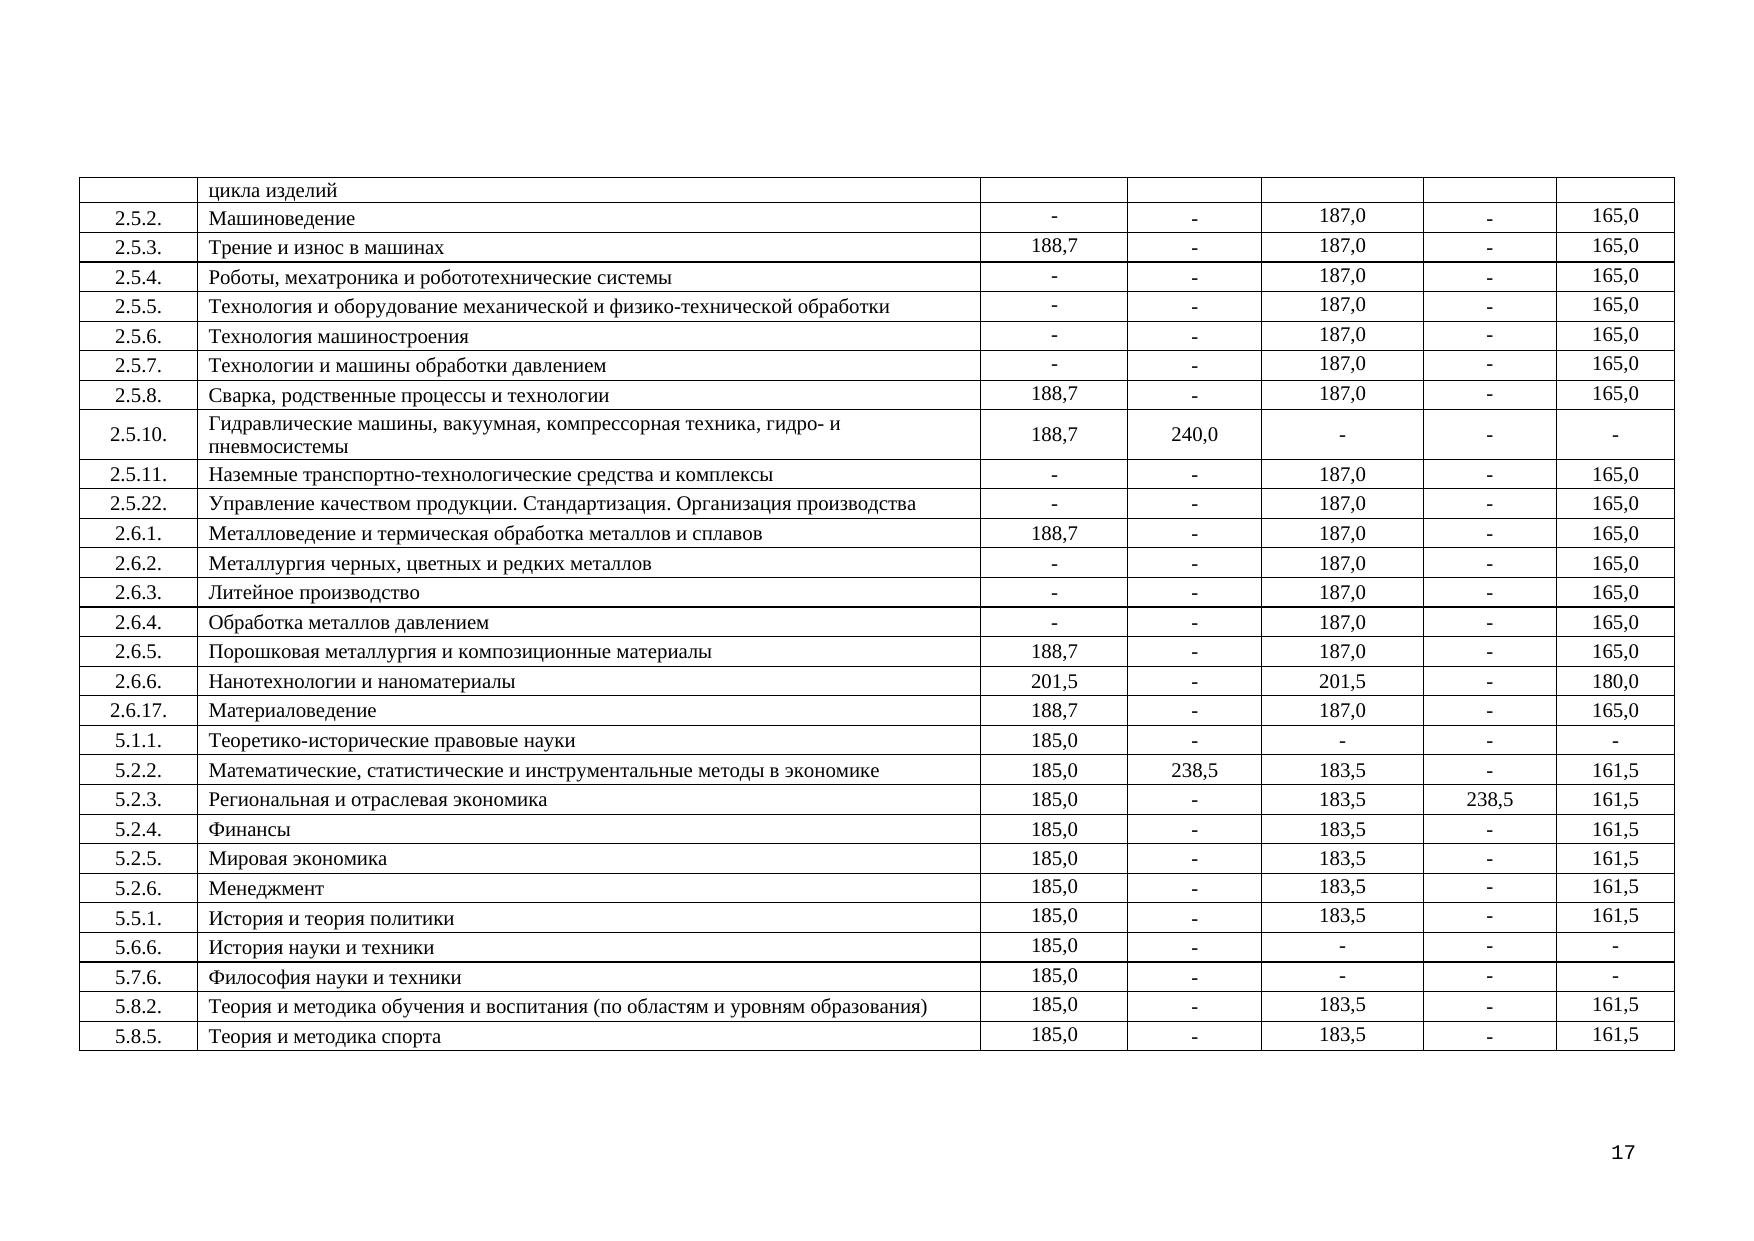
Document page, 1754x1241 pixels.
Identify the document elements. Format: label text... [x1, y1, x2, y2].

table_cell 161,5 [1557, 815, 1674, 843]
table_cell 183,5 [1262, 992, 1423, 1021]
table_cell 183,5 [1262, 1022, 1423, 1050]
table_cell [198, 178, 980, 202]
table_cell 5.2.4. [80, 815, 197, 843]
table_cell 187,0 [1262, 322, 1423, 350]
table_cell - [1557, 933, 1674, 961]
table_cell 2.5.8. [80, 381, 197, 409]
table_cell 2.5.5. [80, 292, 197, 321]
table_cell 187,0 [1262, 637, 1423, 666]
table_cell 183,5 [1262, 785, 1423, 813]
table_cell - [1128, 1022, 1261, 1050]
table_cell 2.6.3. [80, 578, 197, 606]
table_cell 185,0 [981, 755, 1127, 784]
table_cell 165,0 [1557, 381, 1674, 409]
table_cell Обработка металлов давлением [198, 608, 980, 636]
table_cell 187,0 [1262, 351, 1423, 380]
table_cell 2.6.5. [80, 637, 197, 666]
table_cell - [1424, 292, 1556, 321]
table_cell 187,0 [1262, 696, 1423, 725]
table_cell 185,0 [981, 992, 1127, 1021]
table_cell 5.2.5. [80, 844, 197, 873]
table_cell - [1424, 667, 1556, 695]
table_cell - [981, 460, 1127, 488]
table_cell - [1262, 963, 1423, 991]
table_cell - [1128, 903, 1261, 932]
table_cell Трение и износ в машинах [198, 233, 980, 261]
table_cell Менеджмент [198, 874, 980, 902]
table_cell Металловедение и термическая обработка металлов и сплавов [198, 519, 980, 547]
table_cell 188,7 [981, 637, 1127, 666]
table_cell История и теория политики [198, 903, 980, 932]
table_cell 187,0 [1262, 460, 1423, 488]
table_cell 2.5.4. [80, 263, 197, 291]
table_cell - [1424, 381, 1556, 409]
table_cell 161,5 [1557, 992, 1674, 1021]
table_cell Порошковая металлургия и композиционные материалы [198, 637, 980, 666]
table_cell Мировая экономика [198, 844, 980, 873]
table_cell - [1128, 178, 1261, 202]
table_cell 165,0 [1557, 548, 1674, 577]
table_cell Математические, статистические и инструментальные методы в экономике [198, 755, 980, 784]
table_cell 161,5 [1557, 903, 1674, 932]
table_cell Сварка, родственные процессы и технологии [198, 381, 980, 409]
table_cell - [981, 578, 1127, 606]
table_cell - [1128, 292, 1261, 321]
table_cell 2.6.2. [80, 548, 197, 577]
table_cell 165,0 [1557, 696, 1674, 725]
table_cell 2.5.10. [80, 410, 197, 458]
table_cell 2.5.1. [80, 178, 197, 202]
table_cell 187,0 [1262, 178, 1423, 202]
table_cell - [1128, 263, 1261, 291]
table_cell Региональная и отраслевая экономика [198, 785, 980, 813]
table_cell - [1128, 667, 1261, 695]
table_cell - [1128, 322, 1261, 350]
table_cell 183,5 [1262, 903, 1423, 932]
table_cell 185,0 [981, 1022, 1127, 1050]
table_cell - [981, 292, 1127, 321]
table_cell - [1424, 933, 1556, 961]
table_cell 2.6.4. [80, 608, 197, 636]
table_cell 5.2.6. [80, 874, 197, 902]
table_cell Нанотехнологии и наноматериалы [198, 667, 980, 695]
table_cell История науки и техники [198, 933, 980, 961]
table_cell 5.5.1. [80, 903, 197, 932]
table_cell 161,5 [1557, 874, 1674, 902]
table_cell - [1128, 608, 1261, 636]
table_cell - [1424, 410, 1556, 458]
table_cell 185,0 [981, 726, 1127, 754]
table_cell - [1128, 351, 1261, 380]
table_cell - [1424, 203, 1556, 232]
table_cell 183,5 [1262, 874, 1423, 902]
table_cell Теоретико-исторические правовые науки [198, 726, 980, 754]
table_cell 183,5 [1262, 844, 1423, 873]
table_cell 2.5.3. [80, 233, 197, 261]
table_cell - [1557, 410, 1674, 458]
table_cell Роботы, мехатроника и робототехнические системы [198, 263, 980, 291]
table_cell - [1128, 548, 1261, 577]
table_cell 187,0 [1262, 608, 1423, 636]
table_cell - [1424, 963, 1556, 991]
table_cell 165,0 [1557, 608, 1674, 636]
table_cell 238,5 [1424, 785, 1556, 813]
table_cell - [1424, 263, 1556, 291]
table_cell - [1262, 410, 1423, 458]
table_cell 185,0 [981, 874, 1127, 902]
table_cell - [1128, 203, 1261, 232]
table_cell 165,0 [1557, 351, 1674, 380]
table_cell Металлургия черных, цветных и редких металлов [198, 548, 980, 577]
table_cell Технология и оборудование механической и физико-технической обработки [198, 292, 980, 321]
table_cell - [1424, 351, 1556, 380]
table_cell Гидравлические машины, вакуумная, компрессорная техника, гидро- и пневмосистемы [198, 410, 980, 458]
table_cell - [1128, 233, 1261, 261]
table_cell - [1424, 903, 1556, 932]
table_cell 2.6.6. [80, 667, 197, 695]
table_cell Литейное производство [198, 578, 980, 606]
table_cell 2.5.11. [80, 460, 197, 488]
table_cell 185,0 [981, 844, 1127, 873]
table_cell - [1424, 322, 1556, 350]
table_cell 185,0 [981, 933, 1127, 961]
table_cell 238,5 [1128, 755, 1261, 784]
table_cell 201,5 [981, 667, 1127, 695]
table_cell 165,0 [1557, 322, 1674, 350]
table_cell 240,0 [1128, 410, 1261, 458]
table_cell 165,0 [1557, 489, 1674, 518]
table_cell Управление качеством продукции. Стандартизация. Организация производства [198, 489, 980, 518]
table_cell 187,0 [1262, 548, 1423, 577]
table_cell - [1557, 726, 1674, 754]
table_cell - [981, 203, 1127, 232]
table_cell Машиноведение [198, 203, 980, 232]
table_cell - [981, 489, 1127, 518]
table_cell - [1424, 726, 1556, 754]
table_cell 185,0 [981, 963, 1127, 991]
table_cell 2.5.7. [80, 351, 197, 380]
table_cell - [1424, 992, 1556, 1021]
table_cell - [1128, 874, 1261, 902]
table_cell 165,0 [1557, 178, 1674, 202]
table_cell 161,5 [1557, 755, 1674, 784]
table_cell 165,0 [1557, 460, 1674, 488]
table_cell 185,0 [981, 903, 1127, 932]
table_cell 188,7 [981, 519, 1127, 547]
table_cell 2.5.2. [80, 203, 197, 232]
table_cell 188,7 [981, 696, 1127, 725]
table_cell - [1128, 963, 1261, 991]
table_cell 187,0 [1262, 203, 1423, 232]
table_cell - [1128, 992, 1261, 1021]
table_cell 187,0 [1262, 578, 1423, 606]
table_cell - [1424, 844, 1556, 873]
table_cell - [1424, 548, 1556, 577]
table_cell - [1128, 815, 1261, 843]
table_cell 165,0 [1557, 578, 1674, 606]
table_cell - [1424, 815, 1556, 843]
table_cell - [1424, 178, 1556, 202]
table_cell 161,5 [1557, 844, 1674, 873]
table_cell 187,0 [1262, 489, 1423, 518]
table_cell 180,0 [1557, 667, 1674, 695]
table_cell - [981, 548, 1127, 577]
table_cell 2.5.22. [80, 489, 197, 518]
table_cell 165,0 [1557, 203, 1674, 232]
table_cell - [1424, 519, 1556, 547]
table_cell 188,7 [981, 178, 1127, 202]
table_cell - [981, 322, 1127, 350]
table_cell - [981, 263, 1127, 291]
table_cell Наземные транспортно-технологические средства и комплексы [198, 460, 980, 488]
table_cell - [1424, 608, 1556, 636]
table_cell - [1424, 578, 1556, 606]
table_cell 185,0 [981, 815, 1127, 843]
table_cell - [1424, 460, 1556, 488]
table_cell - [1424, 696, 1556, 725]
table_cell - [1262, 726, 1423, 754]
table_cell 165,0 [1557, 263, 1674, 291]
table_cell - [981, 608, 1127, 636]
table_cell 2.5.6. [80, 322, 197, 350]
table_cell Философия науки и техники [198, 963, 980, 991]
table_cell 188,7 [981, 233, 1127, 261]
table_cell 188,7 [981, 381, 1127, 409]
table_cell 5.6.6. [80, 933, 197, 961]
table_cell 187,0 [1262, 233, 1423, 261]
table_cell 161,5 [1557, 1022, 1674, 1050]
table_cell - [1424, 1022, 1556, 1050]
table_cell - [1424, 874, 1556, 902]
table_cell 5.8.2. [80, 992, 197, 1021]
table_cell 187,0 [1262, 519, 1423, 547]
table_cell 5.7.6. [80, 963, 197, 991]
table_cell Теория и методика обучения и воспитания (по областям и уровням образования) [198, 992, 980, 1021]
table_cell 201,5 [1262, 667, 1423, 695]
table_cell 2.6.1. [80, 519, 197, 547]
table_cell - [1128, 578, 1261, 606]
table_cell 187,0 [1262, 381, 1423, 409]
table_cell - [1424, 755, 1556, 784]
table_cell - [1128, 519, 1261, 547]
table_cell - [1424, 233, 1556, 261]
table_cell - [1557, 963, 1674, 991]
table_cell - [1128, 726, 1261, 754]
table_cell Технологии и машины обработки давлением [198, 351, 980, 380]
table_cell 161,5 [1557, 785, 1674, 813]
table_cell Финансы [198, 815, 980, 843]
table_cell 187,0 [1262, 292, 1423, 321]
table_cell 5.2.2. [80, 755, 197, 784]
table_cell 187,0 [1262, 263, 1423, 291]
table_cell 183,5 [1262, 755, 1423, 784]
table_cell - [1128, 696, 1261, 725]
table_cell 183,5 [1262, 815, 1423, 843]
table_cell Технология машиностроения [198, 322, 980, 350]
table_cell 165,0 [1557, 292, 1674, 321]
table_cell - [1262, 933, 1423, 961]
table_cell - [1424, 489, 1556, 518]
table_cell - [1128, 785, 1261, 813]
table_cell 188,7 [981, 410, 1127, 458]
table_cell 165,0 [1557, 519, 1674, 547]
table_cell Материаловедение [198, 696, 980, 725]
table_cell Теория и методика спорта [198, 1022, 980, 1050]
table_cell 5.2.3. [80, 785, 197, 813]
table_cell 5.8.5. [80, 1022, 197, 1050]
table_cell 165,0 [1557, 233, 1674, 261]
table_cell - [1128, 489, 1261, 518]
table_cell 5.1.1. [80, 726, 197, 754]
table_cell 185,0 [981, 785, 1127, 813]
table_cell - [981, 351, 1127, 380]
table_cell - [1128, 844, 1261, 873]
table_cell 165,0 [1557, 637, 1674, 666]
table_cell - [1128, 933, 1261, 961]
table_cell - [1128, 381, 1261, 409]
table_cell - [1128, 460, 1261, 488]
table_cell - [1128, 637, 1261, 666]
table_cell - [1424, 637, 1556, 666]
table_cell 2.6.17. [80, 696, 197, 725]
